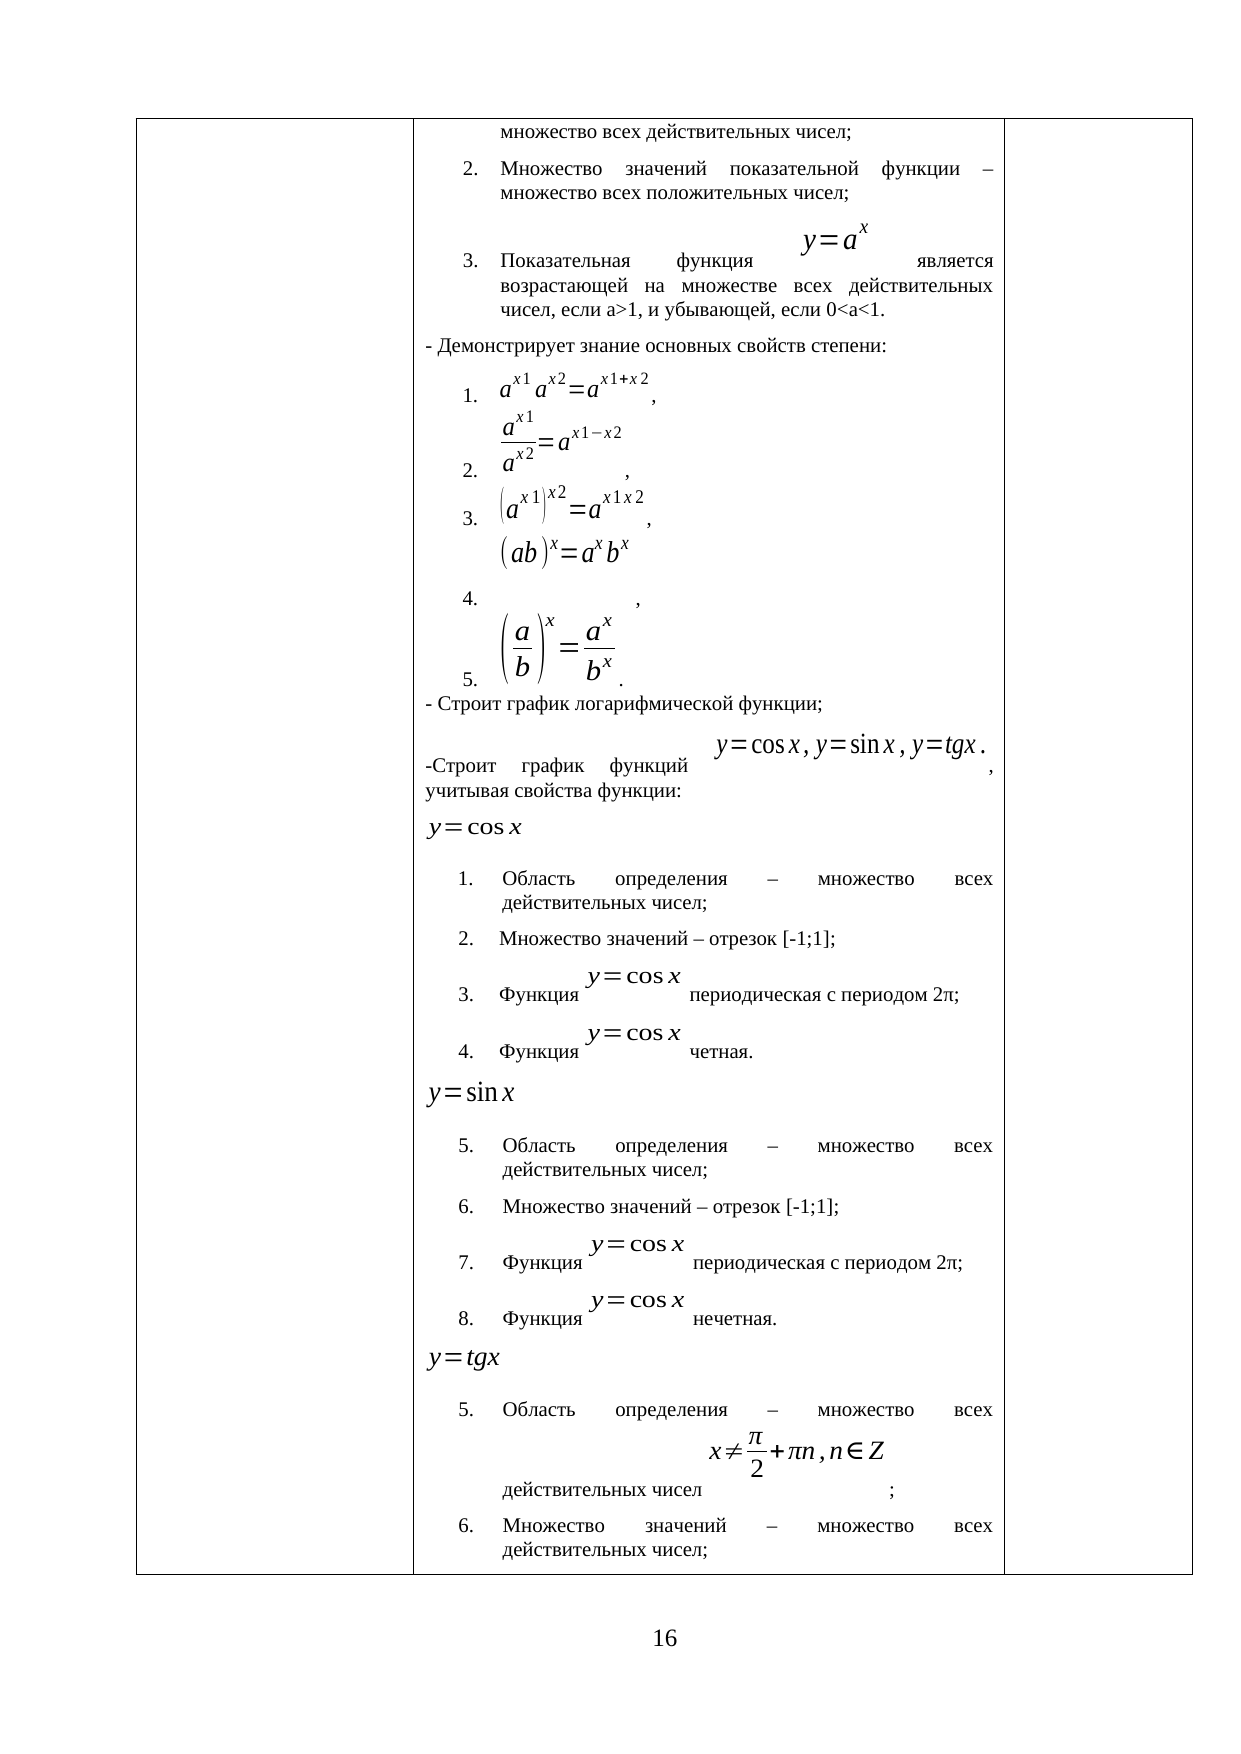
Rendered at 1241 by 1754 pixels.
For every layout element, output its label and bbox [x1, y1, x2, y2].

table_cell [137, 119, 413, 1574]
table_cell [414, 119, 1004, 1574]
table_cell [1005, 119, 1192, 1574]
